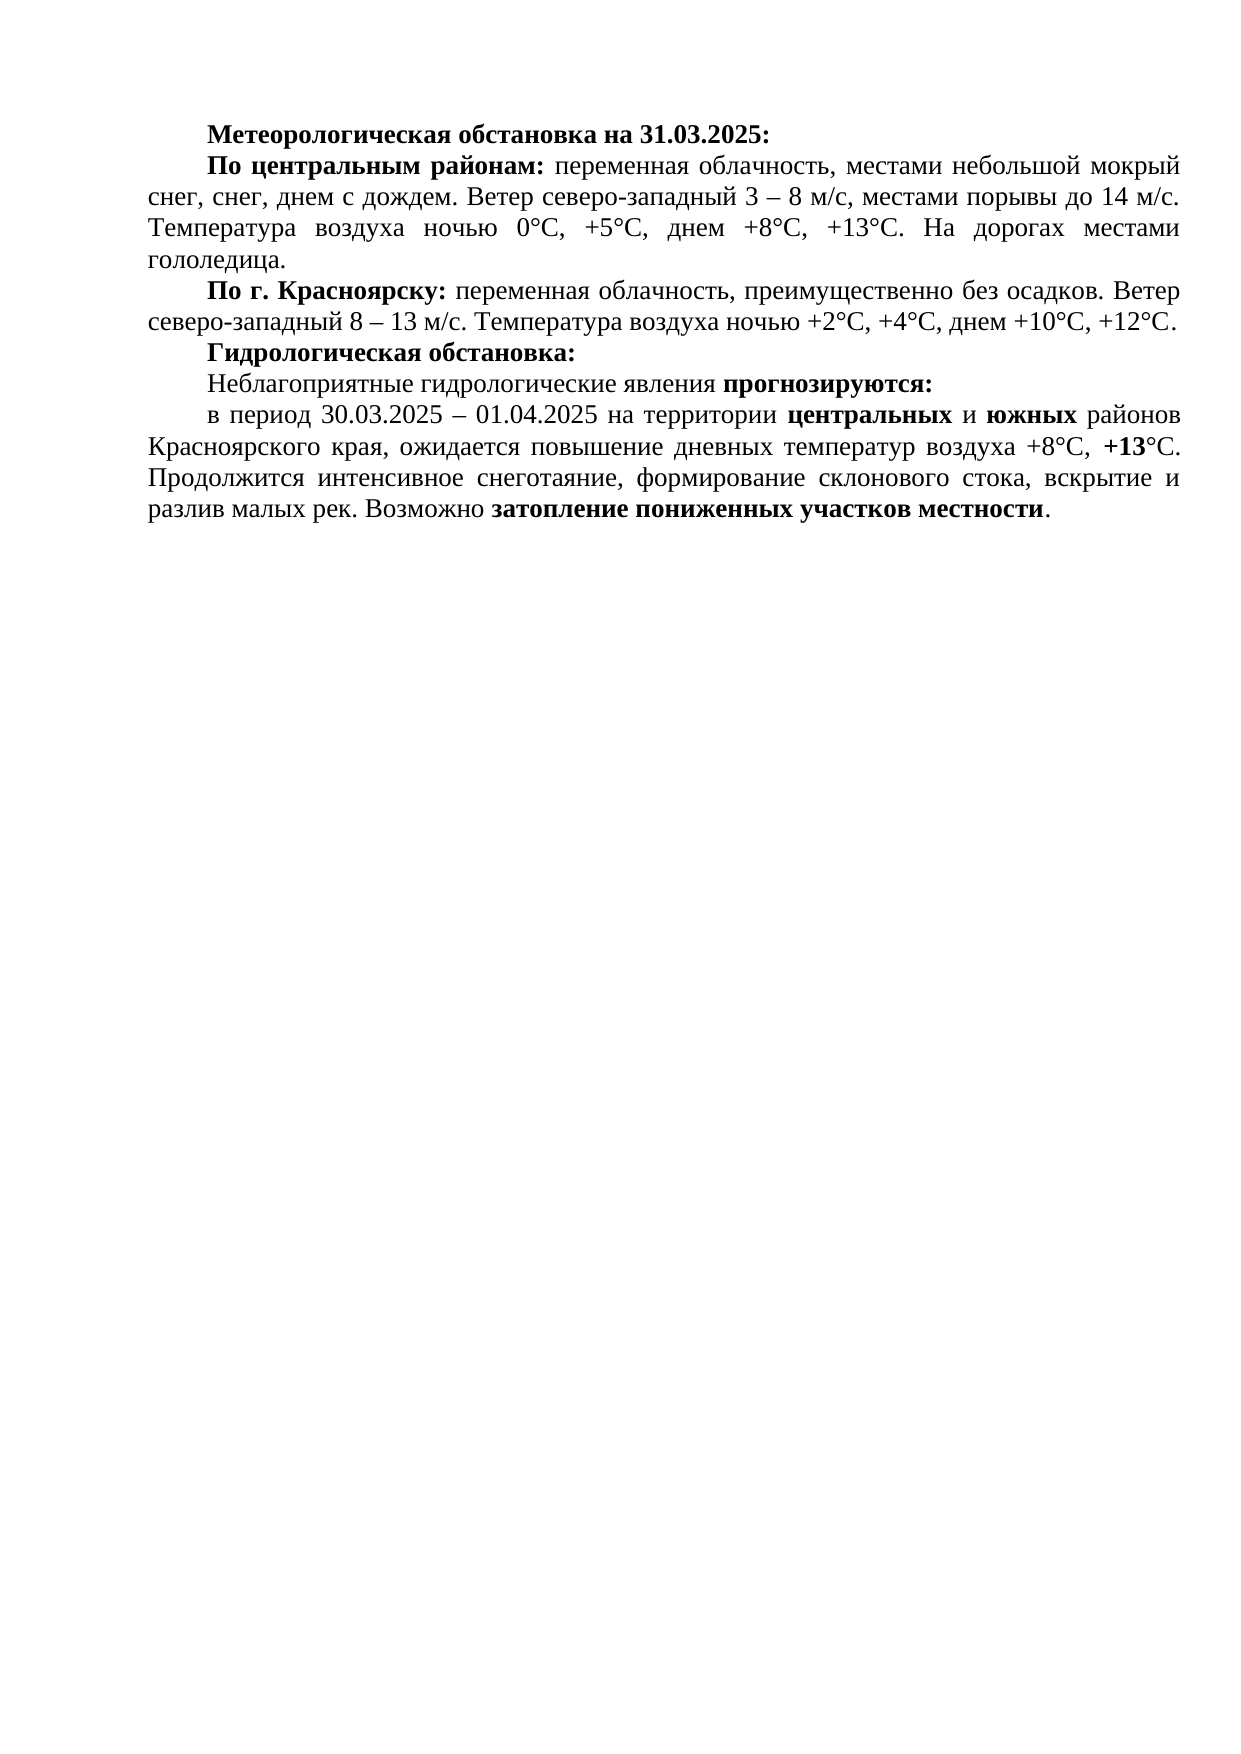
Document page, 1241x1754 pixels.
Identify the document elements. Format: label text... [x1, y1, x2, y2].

text в период 30.03.2025 – 01.04.2025 на территории центральных и южных районов Красноярского края, ожидается повышение дневных температур воздуха +8°С, +13°С. Продолжится интенсивное снеготаяние, формирование склонового стока, вскрытие и разлив малых рек. Возможно затопление пониженных участков местности. [148, 398, 1181, 523]
text Неблагоприятные гидрологические явления прогнозируются: [148, 367, 1181, 398]
text Гидрологическая обстановка: [148, 336, 1181, 367]
text По центральным районам: переменная облачность, местами небольшой мокрый снег, снег, днем с дождем. Ветер северо-западный 3 – 8 м/с, местами порывы до 14 м/с. Температура воздуха ночью 0°С, +5°С, днем +8°С, +13°С. На дорогах местами гололедица. [148, 149, 1181, 274]
text Метеорологическая обстановка на 31.03.2025: [148, 118, 1181, 149]
text По г. Красноярску: переменная облачность, преимущественно без осадков. Ветер северо-западный 8 – 13 м/с. Температура воздуха ночью +2°С, +4°С, днем +10°С, +12°С. [148, 274, 1181, 336]
